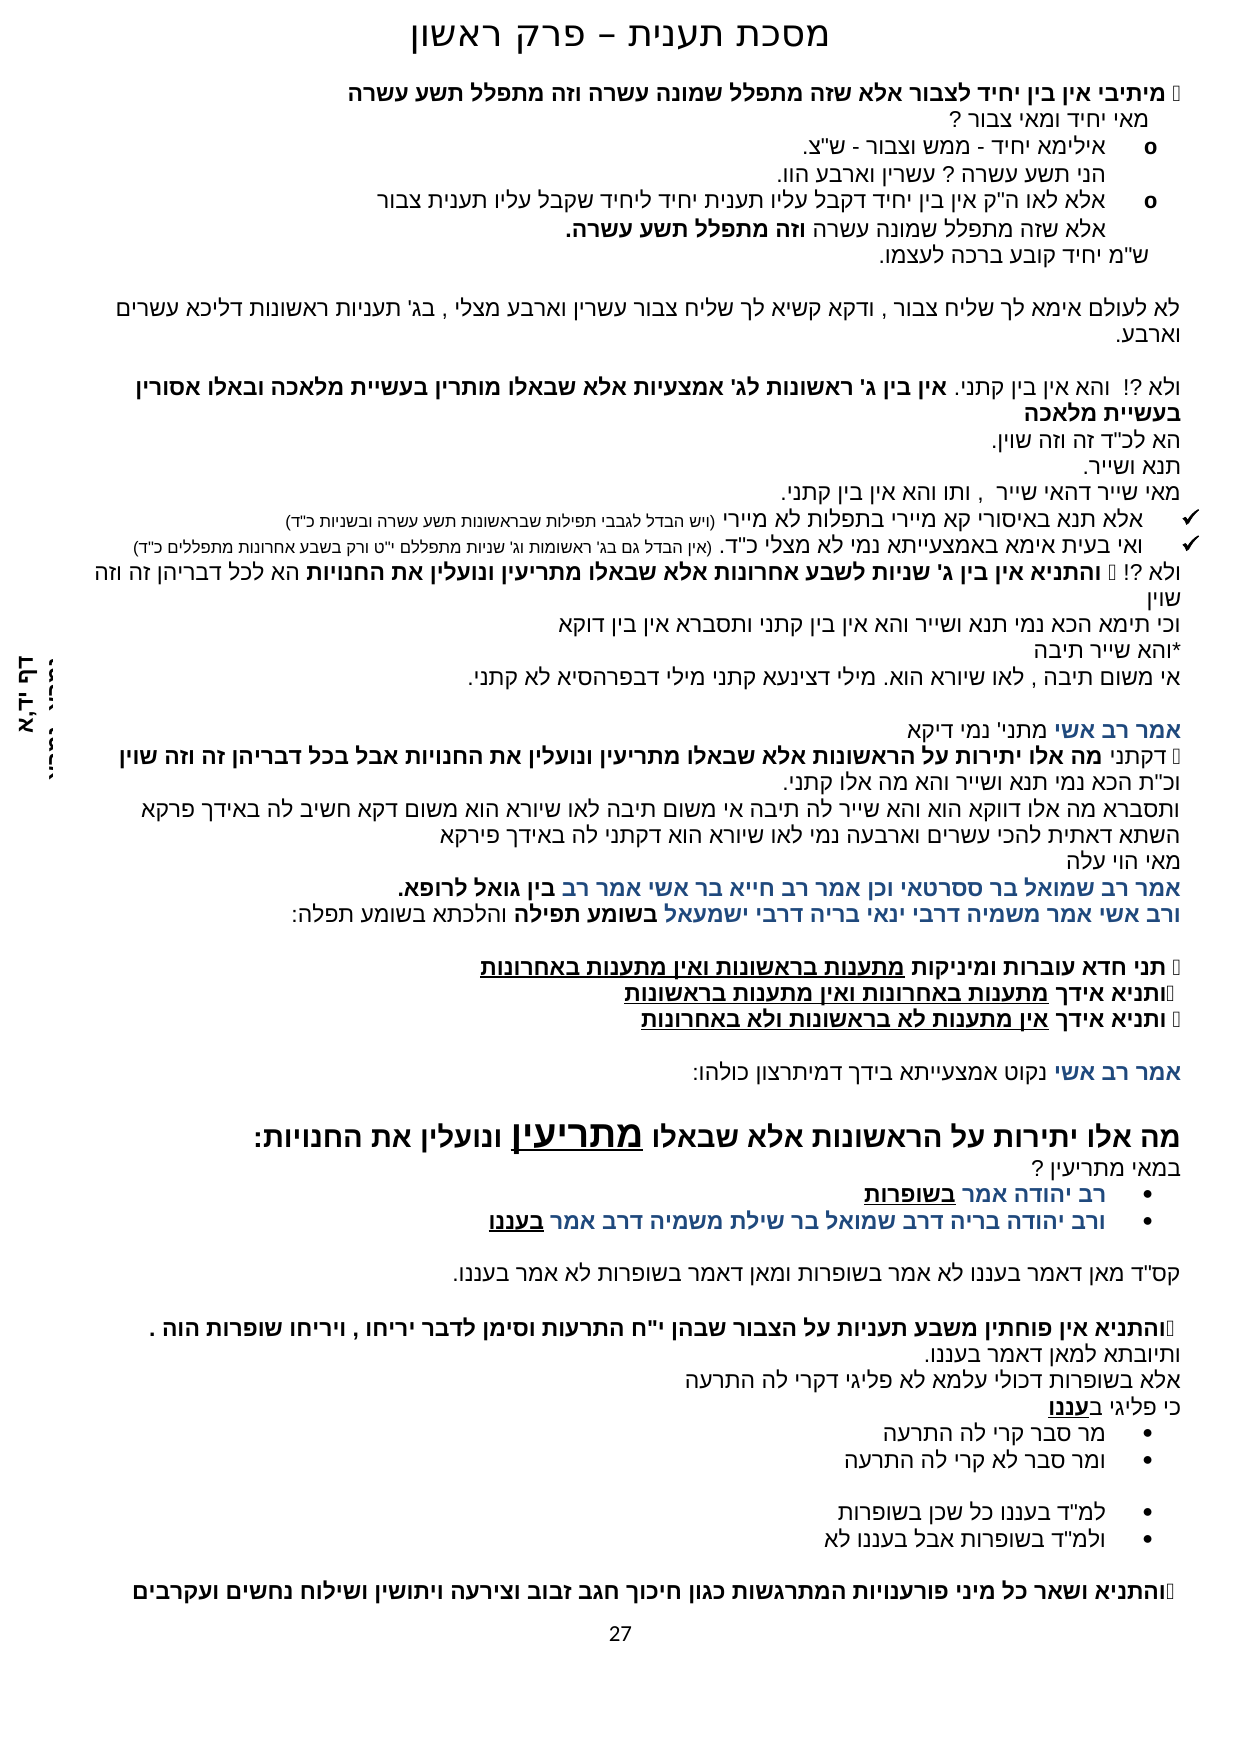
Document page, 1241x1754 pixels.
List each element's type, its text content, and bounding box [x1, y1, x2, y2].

list ורב יהודה בריה דרב שמואל בר שילת משמיה דרב אמר בעננו [59, 1208, 1144, 1234]
text דקתני מה אלו יתירות על הראשונות אלא שבאלו מתריעין ונועלין את החנויות אבל בכל דבריהן זה וזה שוין [60, 743, 1181, 769]
list אלא לאו ה"ק אין בין יחיד דקבל עליו תענית יחיד ליחיד שקבל עליו תענית צבור [59, 187, 1144, 216]
text אלא בשופרות דכולי עלמא לא פליגי דקרי לה התרעה [59, 1367, 1181, 1394]
text אמר רב אשי נקוט אמצעייתא בידך דמיתרצון כולהו: [59, 1059, 1181, 1086]
text השתא דאתית להכי עשרים וארבעה נמי לאו שיורא הוא דקתני לה באידך פירקא [59, 822, 1181, 848]
text וכ"ת הכא נמי תנא ושייר והא מה אלו קתני. [60, 769, 1181, 796]
text ש"מ יחיד קובע ברכה לעצמו. [59, 242, 1181, 268]
text והתניא ושאר כל מיני פורענויות המתרגשות כגון חיכוך חגב זבוב וצירעה ויתושין ושילוח נחשים ועקרבים [59, 1578, 1181, 1605]
text אלא שזה מתפלל שמונה עשרה וזה מתפלל תשע עשרה. [59, 216, 1106, 242]
text לא לעולם אימא לך שליח צבור , ודקא קשיא לך שליח צבור עשרין וארבע מצלי , בג' תעניות ראשונות דליכא עשרים וארבע. [59, 295, 1181, 348]
text מאי שייר דהאי שייר , ותו והא אין בין קתני. [59, 479, 1181, 506]
list רב יהודה אמר בשופרות [59, 1181, 1144, 1208]
text אמר רב אשי מתני' נמי דיקא [60, 717, 1181, 743]
text *והא שייר תיבה [59, 637, 1181, 664]
text ותניא אידך אין מתענות לא בראשונות ולא באחרונות [59, 1006, 1181, 1033]
list אילימא יחיד - ממש וצבור - ש"צ. [59, 133, 1144, 161]
text מאי הוי עלה [59, 848, 1181, 875]
list ומר סבר לא קרי לה התרעה [59, 1447, 1144, 1473]
text הא לכ"ד זה וזה שוין. [59, 427, 1181, 453]
text מאי יחיד ומאי צבור ? [59, 106, 1181, 133]
text וכי תימא הכא נמי תנא ושייר והא אין בין קתני ותסברא אין בין דוקא [59, 611, 1181, 637]
text הני תשע עשרה ? עשרין וארבע הוו. [59, 161, 1106, 187]
text ורב אשי אמר משמיה דרבי ינאי בריה דרבי ישמעאל בשומע תפילה והלכתא בשומע תפלה: [59, 901, 1181, 927]
text במאי מתריעין ? [59, 1155, 1181, 1181]
text אמר רב שמואל בר ססרטאי וכן אמר רב חייא בר אשי אמר רב בין גואל לרופא. [59, 875, 1181, 901]
list ולמ"ד בשופרות אבל בעננו לא [59, 1526, 1144, 1552]
text מיתיבי אין בין יחיד לצבור אלא שזה מתפלל שמונה עשרה וזה מתפלל תשע עשרה [59, 80, 1181, 106]
list אלא תנא באיסורי קא מיירי בתפלות לא מיירי (ויש הבדל לגבבי תפילות שבראשונות תשע עשרה ובשניות כ"ד) [59, 506, 1181, 532]
text ולא ?! והתניא אין בין ג' שניות לשבע אחרונות אלא שבאלו מתריעין ונועלין את החנויות הא לכל דבריהן זה וזה שוין [59, 558, 1181, 611]
text קס"ד מאן דאמר בעננו לא אמר בשופרות ומאן דאמר בשופרות לא אמר בעננו. [59, 1260, 1181, 1287]
text ותסברא מה אלו דווקא הוא והא שייר לה תיבה אי משום תיבה לאו שיורא הוא משום דקא חשיב לה באידך פרקא [59, 796, 1181, 822]
text ולא ?! והא אין בין קתני. אין בין ג' ראשונות לג' אמצעיות אלא שבאלו מותרין בעשיית מלאכה ובאלו אסורין בעשיית מלאכה [59, 374, 1181, 427]
text כי פליגי בעננו [59, 1394, 1181, 1420]
text ותיובתא למאן דאמר בעננו. [59, 1341, 1181, 1367]
list מר סבר קרי לה התרעה [59, 1420, 1144, 1447]
text תני חדא עוברות ומיניקות מתענות בראשונות ואין מתענות באחרונות [59, 954, 1181, 980]
text מה אלו יתירות על הראשונות אלא שבאלו מתריעין ונועלין את החנויות: [59, 1112, 1181, 1155]
text אי משום תיבה , לאו שיורא הוא. מילי דצינעא קתני מילי דבפרהסיא לא קתני. [60, 664, 1181, 690]
text תנא ושייר. [59, 453, 1181, 479]
list ואי בעית אימא באמצעייתא נמי לא מצלי כ"ד. (אין הבדל גם בג' ראשומות וג' שניות מתפללם י"ט ורק בשבע אחרונות מתפללים כ"ד) [59, 532, 1181, 558]
text ותניא אידך מתענות באחרונות ואין מתענות בראשונות [59, 980, 1181, 1006]
text והתניא אין פוחתין משבע תעניות על הצבור שבהן י"ח התרעות וסימן לדבר יריחו , ויריחו שופרות הוה . [59, 1315, 1181, 1341]
list למ"ד בעננו כל שכן בשופרות [59, 1499, 1144, 1526]
